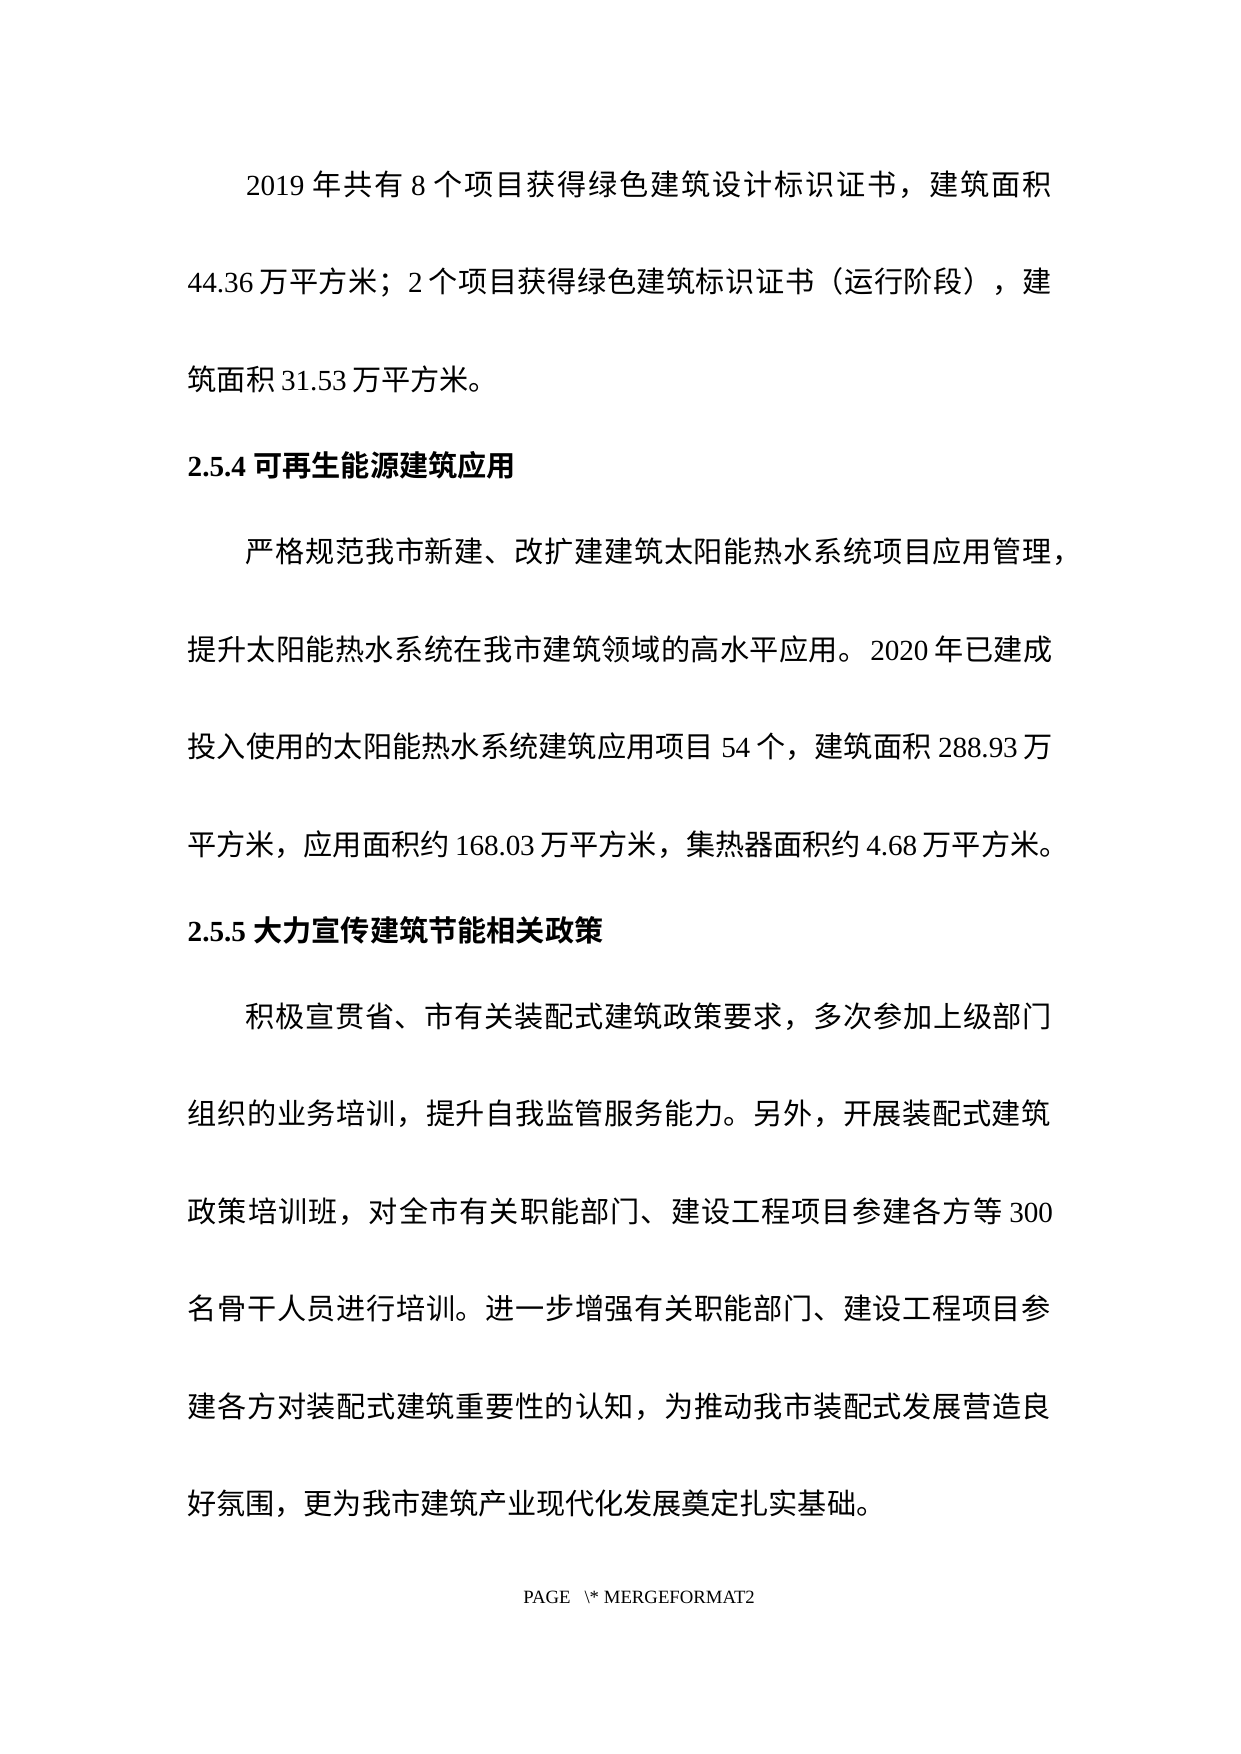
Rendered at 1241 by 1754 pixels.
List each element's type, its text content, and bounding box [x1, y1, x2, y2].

subtitle 2.5.5 大力宣传建筑节能相关政策 [187, 896, 1053, 961]
subtitle 2.5.4 可再生能源建筑应用 [187, 431, 1053, 496]
text 积极宣贯省、市有关装配式建筑政策要求，多次参加上级部门组织的业务培训，提升自我监管服务能力。另外，开展装配式建筑政策培训班，对全市有关职能部门、建设工程项目参建各方等300名骨干人员进行培训。进一步增强有关职能部门、建设工程项目参建各方对装配式建筑重要性的认知，为推动我市装配式发展营造良好氛围，更为我市建筑产业现代化发展奠定扎实基础。 [187, 982, 1053, 1534]
text 严格规范我市新建、改扩建建筑太阳能热水系统项目应用管理，提升太阳能热水系统在我市建筑领域的高水平应用。2020年已建成投入使用的太阳能热水系统建筑应用项目54个，建筑面积288.93万平方米，应用面积约168.03万平方米，集热器面积约4.68万平方米。 [187, 517, 1053, 875]
text 2019年共有8个项目获得绿色建筑设计标识证书，建筑面积44.36万平方米；2个项目获得绿色建筑标识证书（运行阶段），建筑面积31.53万平方米。 [187, 150, 1053, 410]
